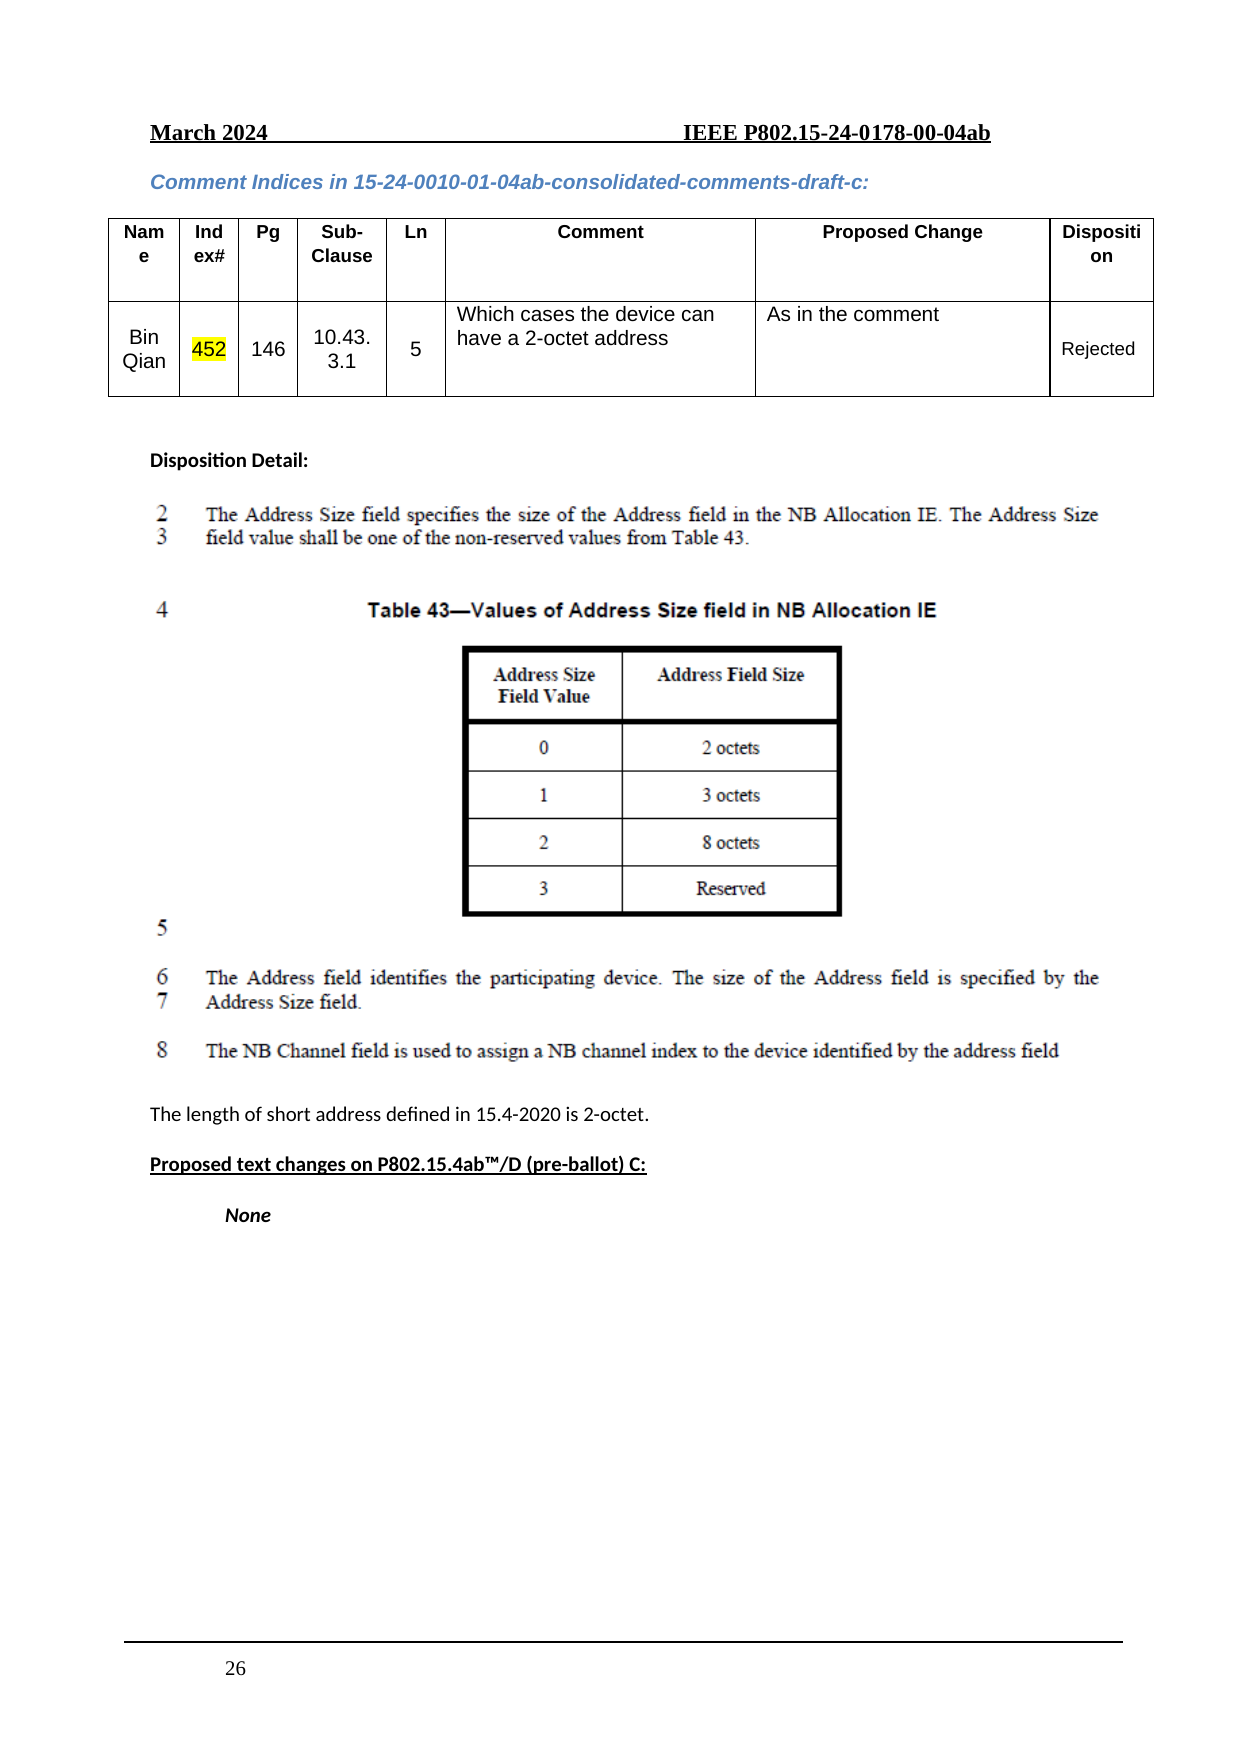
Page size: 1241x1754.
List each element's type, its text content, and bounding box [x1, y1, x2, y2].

table_cell Rejected [1051, 302, 1153, 396]
table_cell 10.43.3.1 [298, 302, 386, 396]
table_header Proposed Change [756, 219, 1049, 301]
table_cell Bin Qian [109, 302, 179, 396]
table_cell Which cases the device can have a 2-octet address [446, 302, 755, 396]
table_header Name [109, 219, 179, 301]
table_header Index# [180, 219, 238, 301]
text Disposition Detail: [150, 447, 1090, 473]
table_header Comment [446, 219, 755, 301]
table_header Sub-Clause [298, 219, 386, 301]
text None [150, 1202, 1090, 1227]
table_cell As in the comment [756, 302, 1049, 396]
text The length of short address defined in 15.4-2020 is 2-octet. [150, 1101, 1090, 1127]
table_header Ln [387, 219, 445, 301]
table_header Pg [239, 219, 297, 301]
table_cell 5 [387, 302, 445, 396]
table_cell 452 [180, 302, 238, 396]
text Proposed text changes on P802.15.4ab™/D (pre-ballot) C: [150, 1152, 1090, 1177]
text Comment Indices in 15-24-0010-01-04ab-consolidated-comments-draft-c: [150, 169, 1090, 193]
table_header Disposition [1051, 219, 1153, 301]
table_cell 146 [239, 302, 297, 396]
